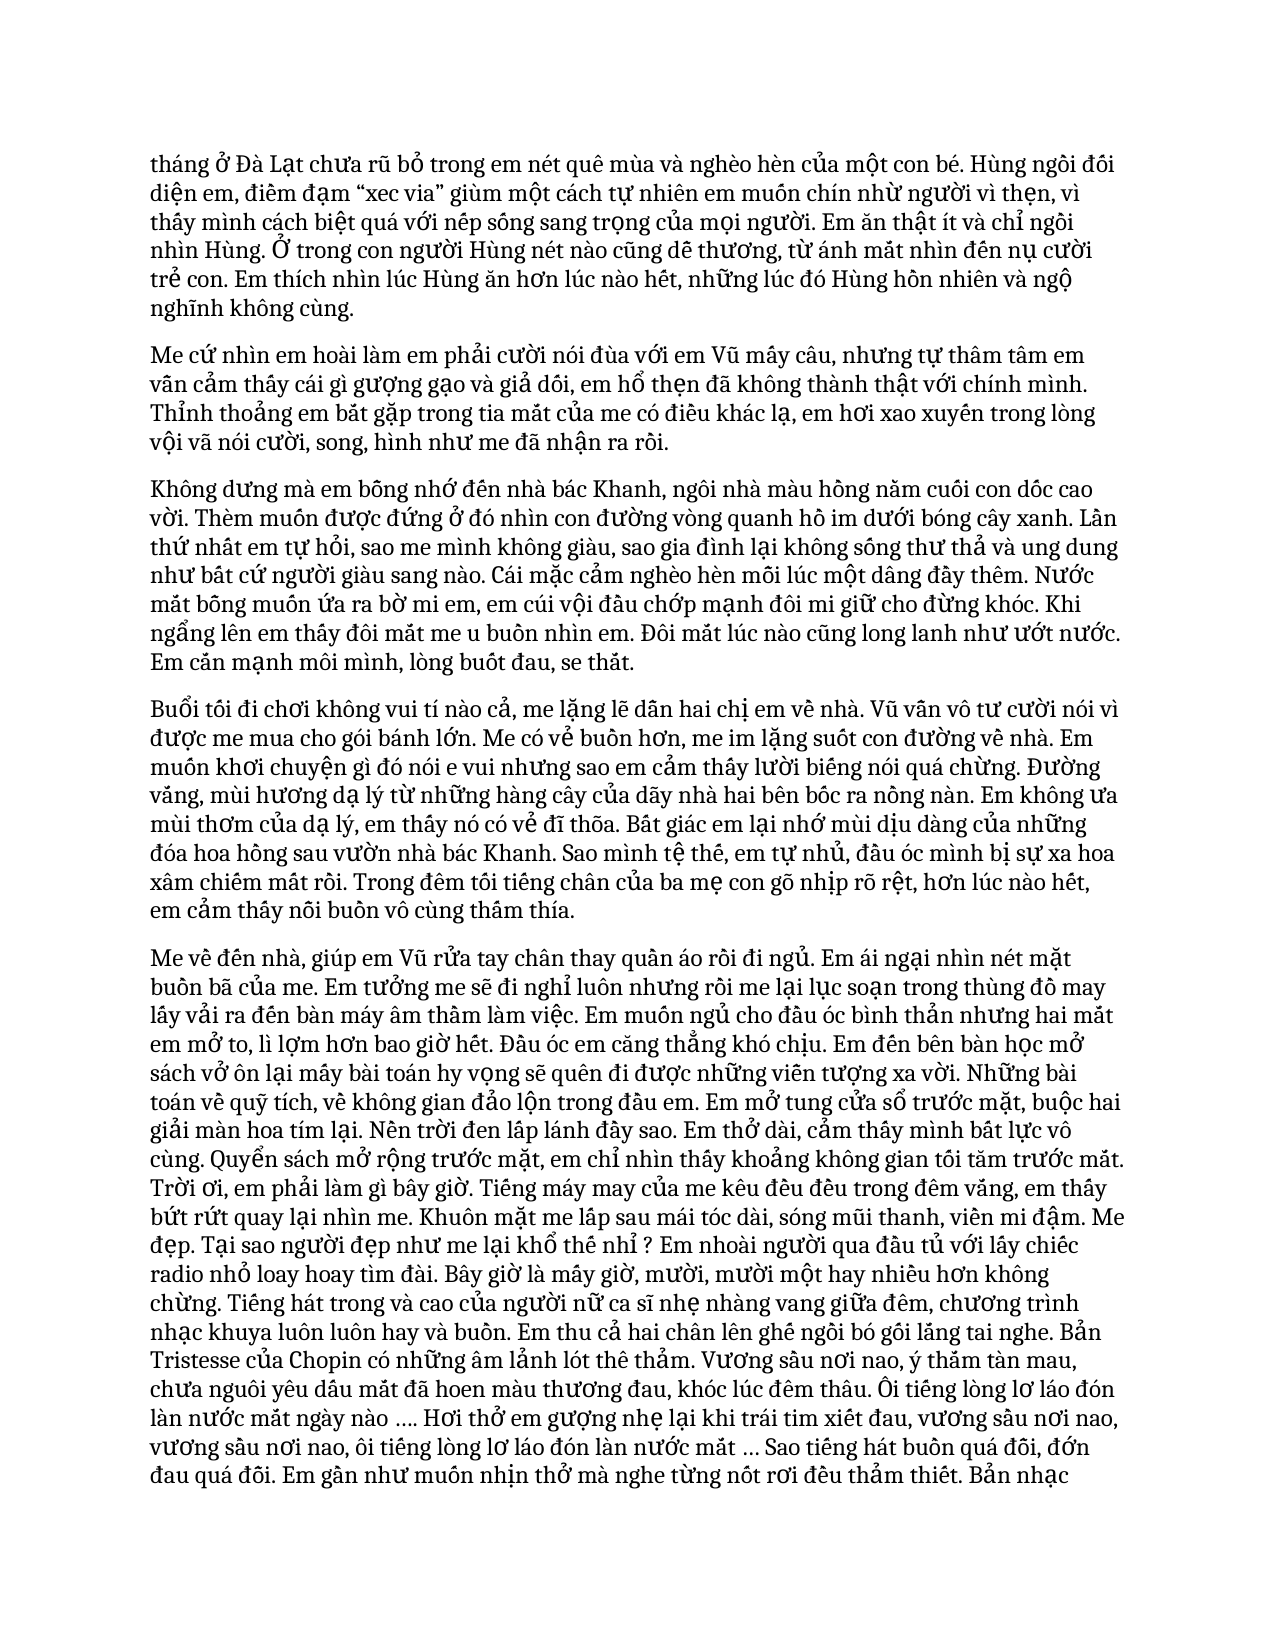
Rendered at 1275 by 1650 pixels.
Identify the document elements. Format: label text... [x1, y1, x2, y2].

text Không dưng mà em bỗng nhớ đến nhà bác Khanh, ngôi nhà màu hồng nằm cuối con dốc cao vời. Thèm muốn được đứng ở đó nhìn con đường vòng quanh hồ im dưới bóng cây xanh. Lần thứ nhất em tự hỏi, sao me mình không giàu, sao gia đình lại không sống thư thả và ung dung như bất cứ người giàu sang nào. Cái mặc cảm nghèo hèn mỗi lúc một dâng đầy thêm. Nước mắt bỗng muốn ứa ra bờ mi em, em cúi vội đầu chớp mạnh đôi mi giữ cho đừng khóc. Khi ngẩng lên em thấy đôi mắt me u buồn nhìn em. Đôi mắt lúc nào cũng long lanh như ướt nước. Em cắn mạnh môi mình, lòng buốt đau, se thắt. [150, 475, 1125, 676]
text Buổi tối đi chơi không vui tí nào cả, me lặng lẽ dẫn hai chị em về nhà. Vũ vẫn vô tư cười nói vì được me mua cho gói bánh lớn. Me có vẻ buồn hơn, me im lặng suốt con đường về nhà. Em muốn khơi chuyện gì đó nói e vui nhưng sao em cảm thấy lười biếng nói quá chừng. Đường vắng, mùi hương dạ lý từ những hàng cây của dãy nhà hai bên bốc ra nồng nàn. Em không ưa mùi thơm của dạ lý, em thấy nó có vẻ đĩ thõa. Bất giác em lại nhớ mùi dịu dàng của những đóa hoa hồng sau vườn nhà bác Khanh. Sao mình tệ thế, em tự nhủ, đầu óc mình bị sự xa hoa xâm chiếm mất rồi. Trong đêm tối tiếng chân của ba mẹ con gõ nhịp rõ rệt, hơn lúc nào hết, em cảm thấy nỗi buồn vô cùng thấm thía. [150, 695, 1125, 925]
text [150, 150, 1125, 322]
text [150, 944, 1125, 1490]
text Me cứ nhìn em hoài làm em phải cười nói đùa với em Vũ mấy câu, nhưng tự thâm tâm em vẫn cảm thấy cái gì gượng gạo và giả dối, em hổ thẹn đã không thành thật với chính mình. Thỉnh thoảng em bắt gặp trong tia mắt của me có điều khác lạ, em hơi xao xuyến trong lòng vội vã nói cười, song, hình như me đã nhận ra rồi. [150, 341, 1125, 456]
